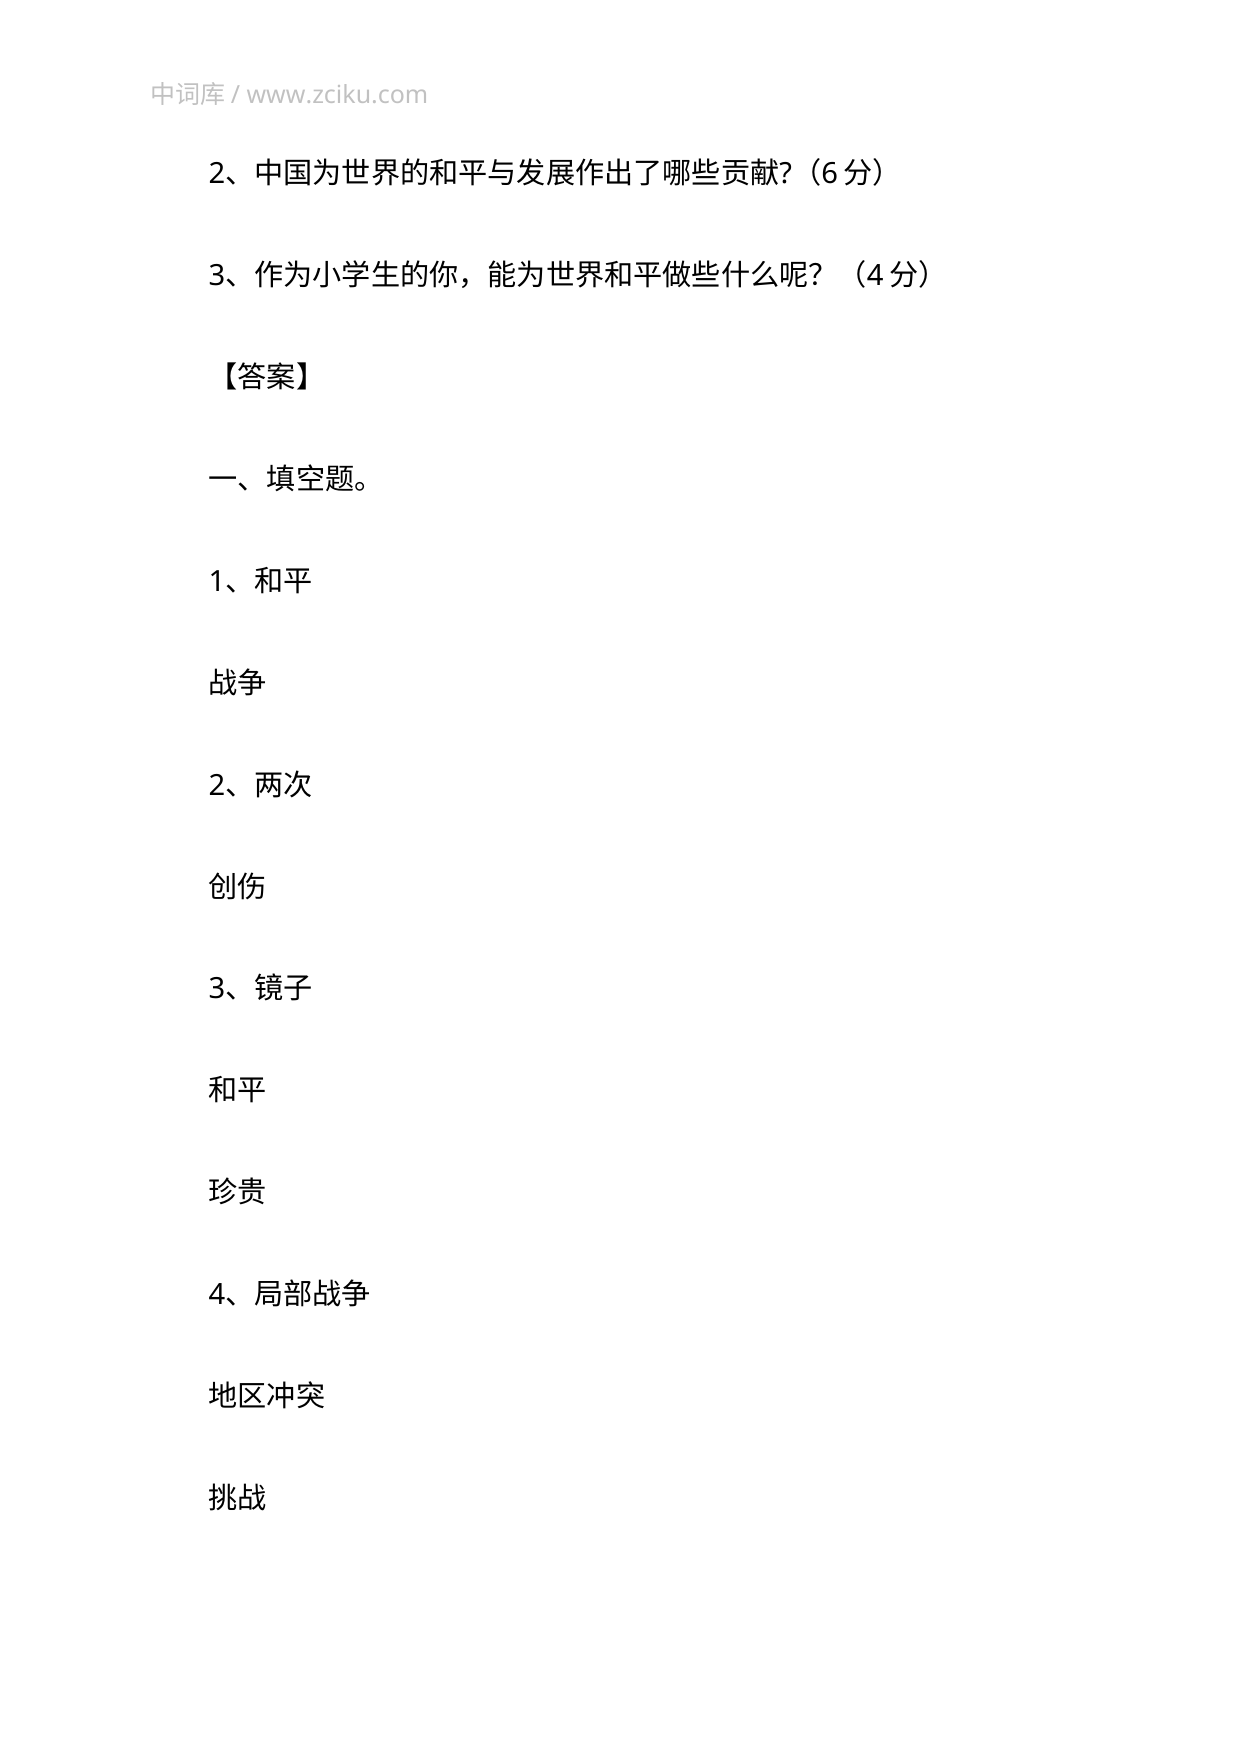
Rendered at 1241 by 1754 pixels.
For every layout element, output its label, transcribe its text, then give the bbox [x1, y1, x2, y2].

text 2、两次 [150, 761, 1090, 804]
text 3、镜子 [150, 965, 1090, 1007]
text 3、作为小学生的你，能为世界和平做些什么呢？（4分） [150, 252, 1090, 294]
text 战争 [150, 659, 1090, 702]
text 一、填空题。 [150, 456, 1090, 498]
text 珍贵 [150, 1169, 1090, 1211]
text 创伤 [150, 863, 1090, 906]
text 【答案】 [150, 354, 1090, 396]
text 和平 [150, 1067, 1090, 1109]
text 1、和平 [150, 557, 1090, 600]
text 地区冲突 [150, 1372, 1090, 1415]
text 挑战 [150, 1474, 1090, 1517]
text 4、局部战争 [150, 1271, 1090, 1313]
text 2、中国为世界的和平与发展作出了哪些贡献?（6分） [150, 150, 1090, 192]
